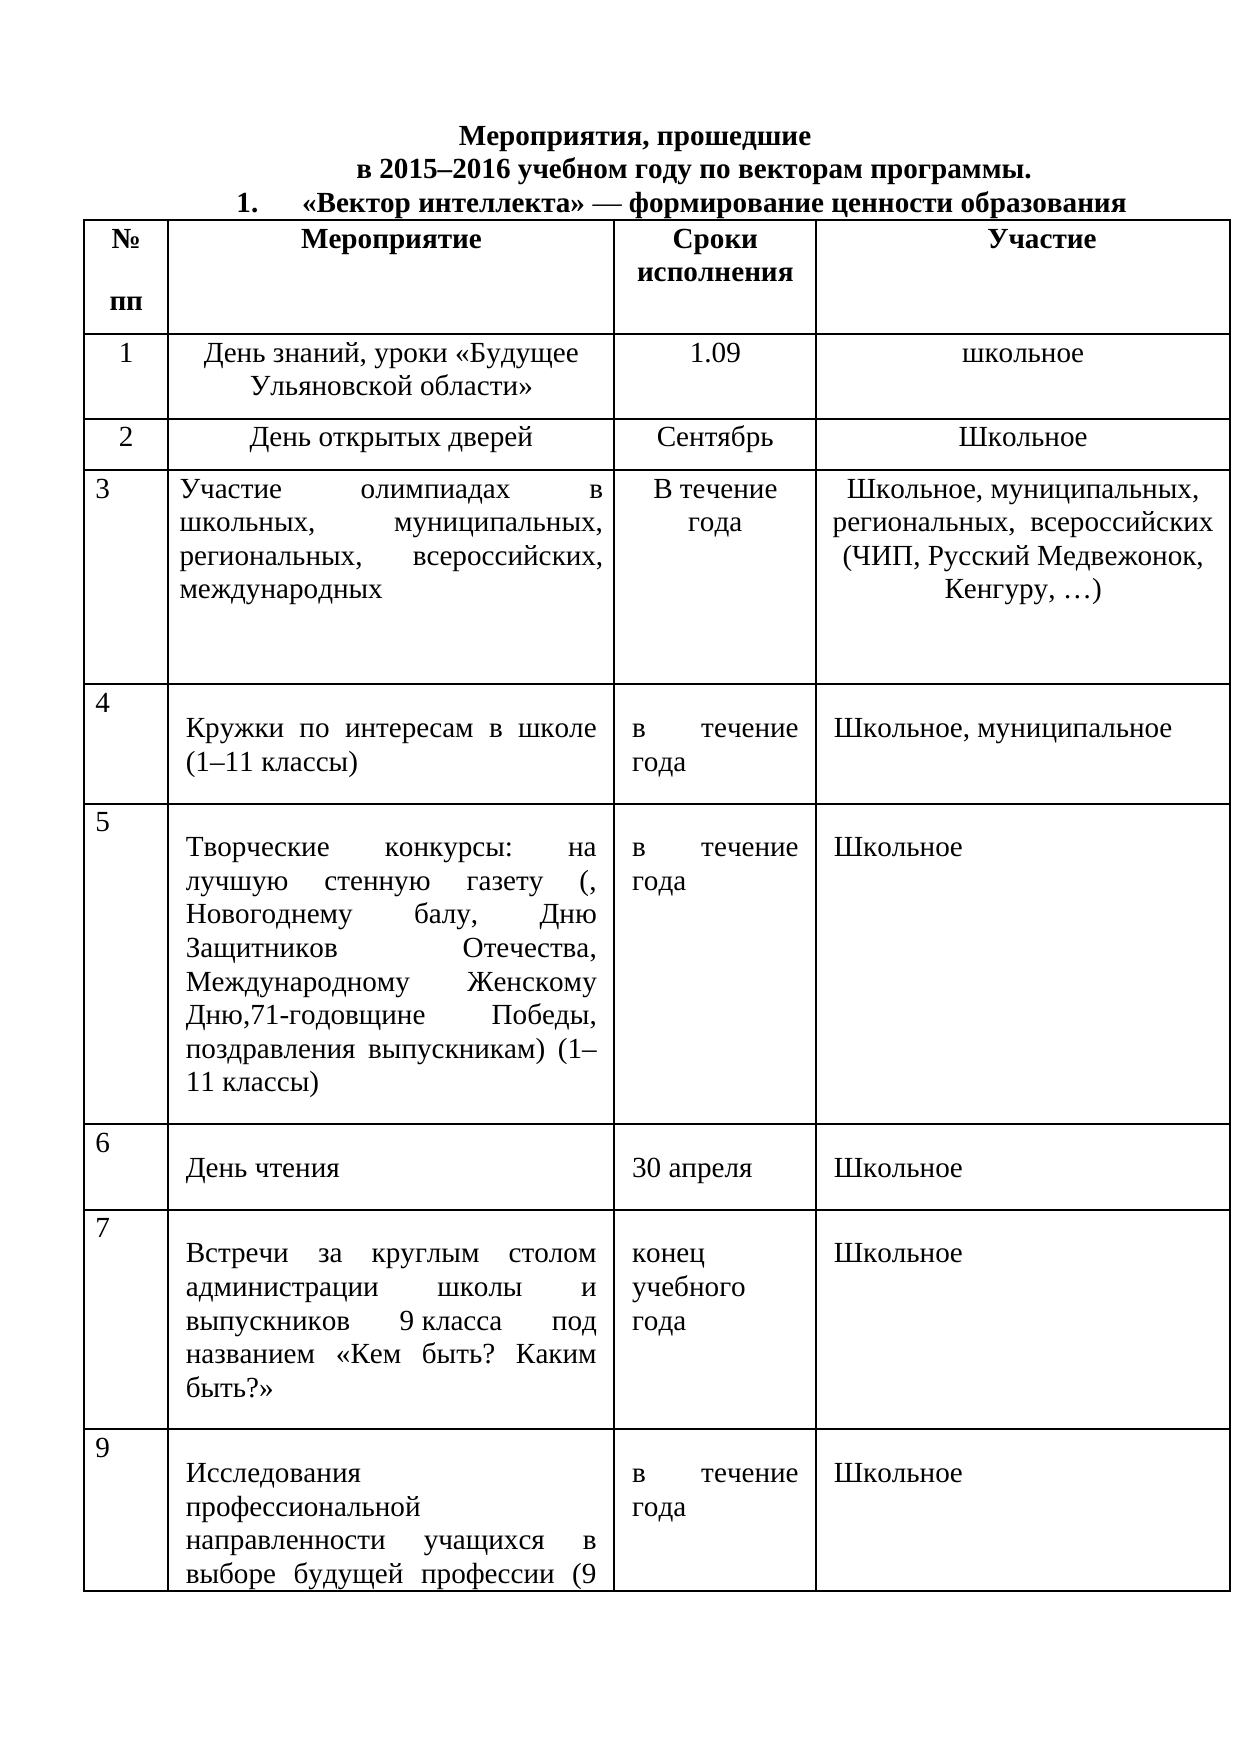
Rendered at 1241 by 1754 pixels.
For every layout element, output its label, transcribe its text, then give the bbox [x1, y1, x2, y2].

table_cell 2 [85, 420, 167, 469]
table_cell Школьное, муниципальное [817, 685, 1229, 802]
table_cell Школьное [817, 1125, 1229, 1208]
table_cell Участие олимпиадах в школьных, муниципальных, региональных, всероссийских, международных [169, 471, 613, 683]
table_cell Творческие конкурсы: на лучшую стенную газету (, Новогоднему балу, Дню Защитников Отечества, Международному Женскому Дню,71-годовщине Победы, поздравления выпускникам) (1–11 классы) [169, 805, 613, 1123]
table_cell В течение года [615, 471, 815, 683]
text Мероприятия, прошедшие [118, 118, 1152, 152]
table_cell 7 [85, 1211, 167, 1428]
table_cell в течение года [615, 805, 815, 1123]
table_cell 4 [85, 685, 167, 802]
table_cell Школьное [817, 1430, 1229, 1589]
table_cell 6 [85, 1125, 167, 1208]
table_cell в течение года [615, 685, 815, 802]
table_cell Школьное [817, 1211, 1229, 1428]
table_cell конец учебного года [615, 1211, 815, 1428]
table_cell День знаний, уроки «Будущее Ульяновской области» [169, 335, 613, 417]
table_cell День открытых дверей [169, 420, 613, 469]
table_header Сроки исполнения [615, 221, 815, 333]
table_header № пп [85, 221, 167, 333]
table_cell 30 апреля [615, 1125, 815, 1208]
table_header Участие [817, 221, 1229, 333]
table_cell 5 [85, 805, 167, 1123]
table_cell Школьное, муниципальных, региональных, всероссийских (ЧИП, Русский Медвежонок, Кенгуру, …) [817, 471, 1229, 683]
table_cell 1.09 [615, 335, 815, 417]
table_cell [169, 1430, 613, 1589]
table_cell Сентябрь [615, 420, 815, 469]
table_header Мероприятие [169, 221, 613, 333]
table_cell школьное [817, 335, 1229, 417]
table_cell 9 [85, 1430, 167, 1589]
table_cell в течение года [615, 1430, 815, 1589]
table_cell 1 [85, 335, 167, 417]
table_cell Школьное [817, 805, 1229, 1123]
table_cell Школьное [817, 420, 1229, 469]
table_cell 3 [85, 471, 167, 683]
text в 2015–2016 учебном году по векторам программы. [236, 152, 1152, 185]
table_cell Кружки по интересам в школе (1–11 классы) [169, 685, 613, 802]
table_cell День чтения [169, 1125, 613, 1208]
table_cell Встречи за круглым столом администрации школы и выпускников 9 класса под названием «Кем быть? Каким быть?» [169, 1211, 613, 1428]
text 1. «Вектор интеллекта» — формирование ценности образования [236, 185, 1152, 219]
